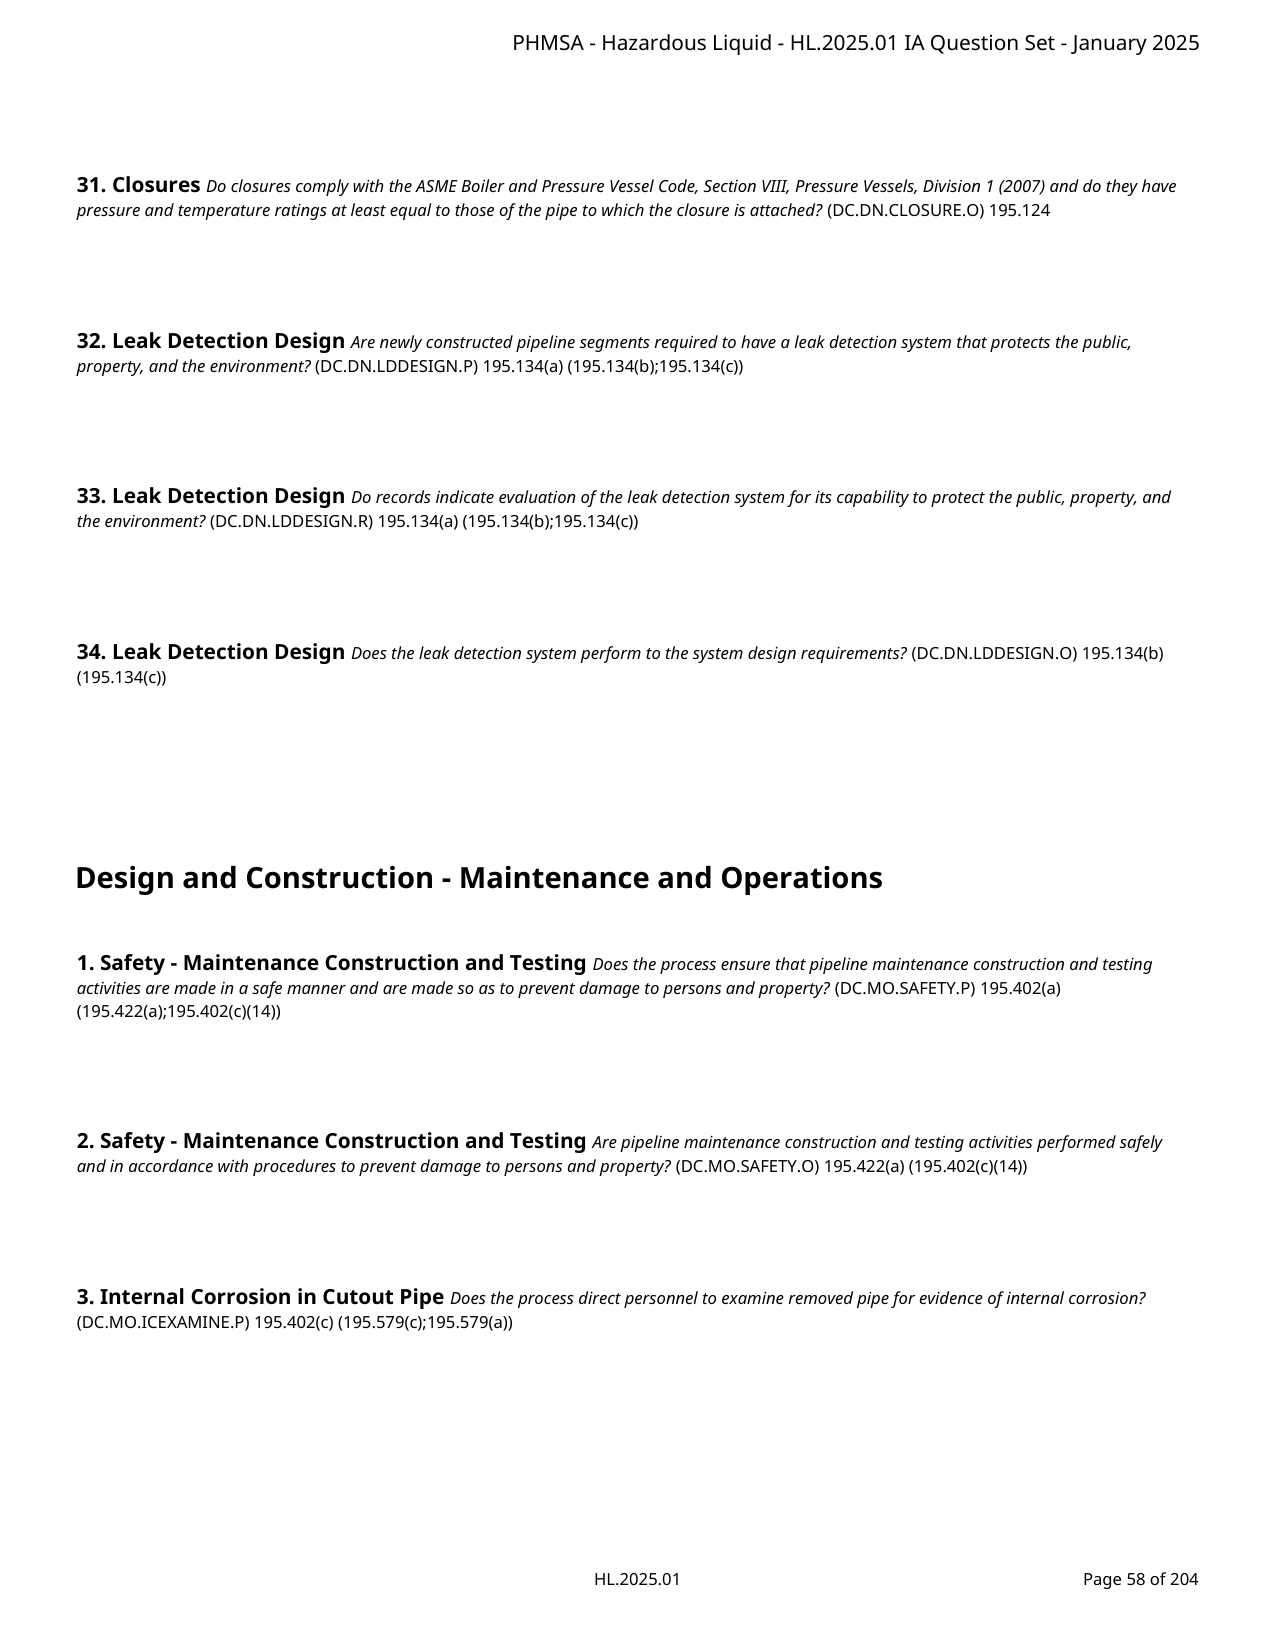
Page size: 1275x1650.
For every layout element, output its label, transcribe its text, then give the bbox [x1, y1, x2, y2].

table_header [75, 1096, 1200, 1252]
table_header [75, 296, 1200, 452]
table_header [75, 607, 1200, 763]
table_header [75, 918, 1200, 1096]
table_header [75, 141, 1200, 296]
text Design and Construction - Maintenance and Operations [75, 857, 1200, 897]
table_header [75, 1252, 1200, 1407]
table_header [75, 452, 1200, 607]
